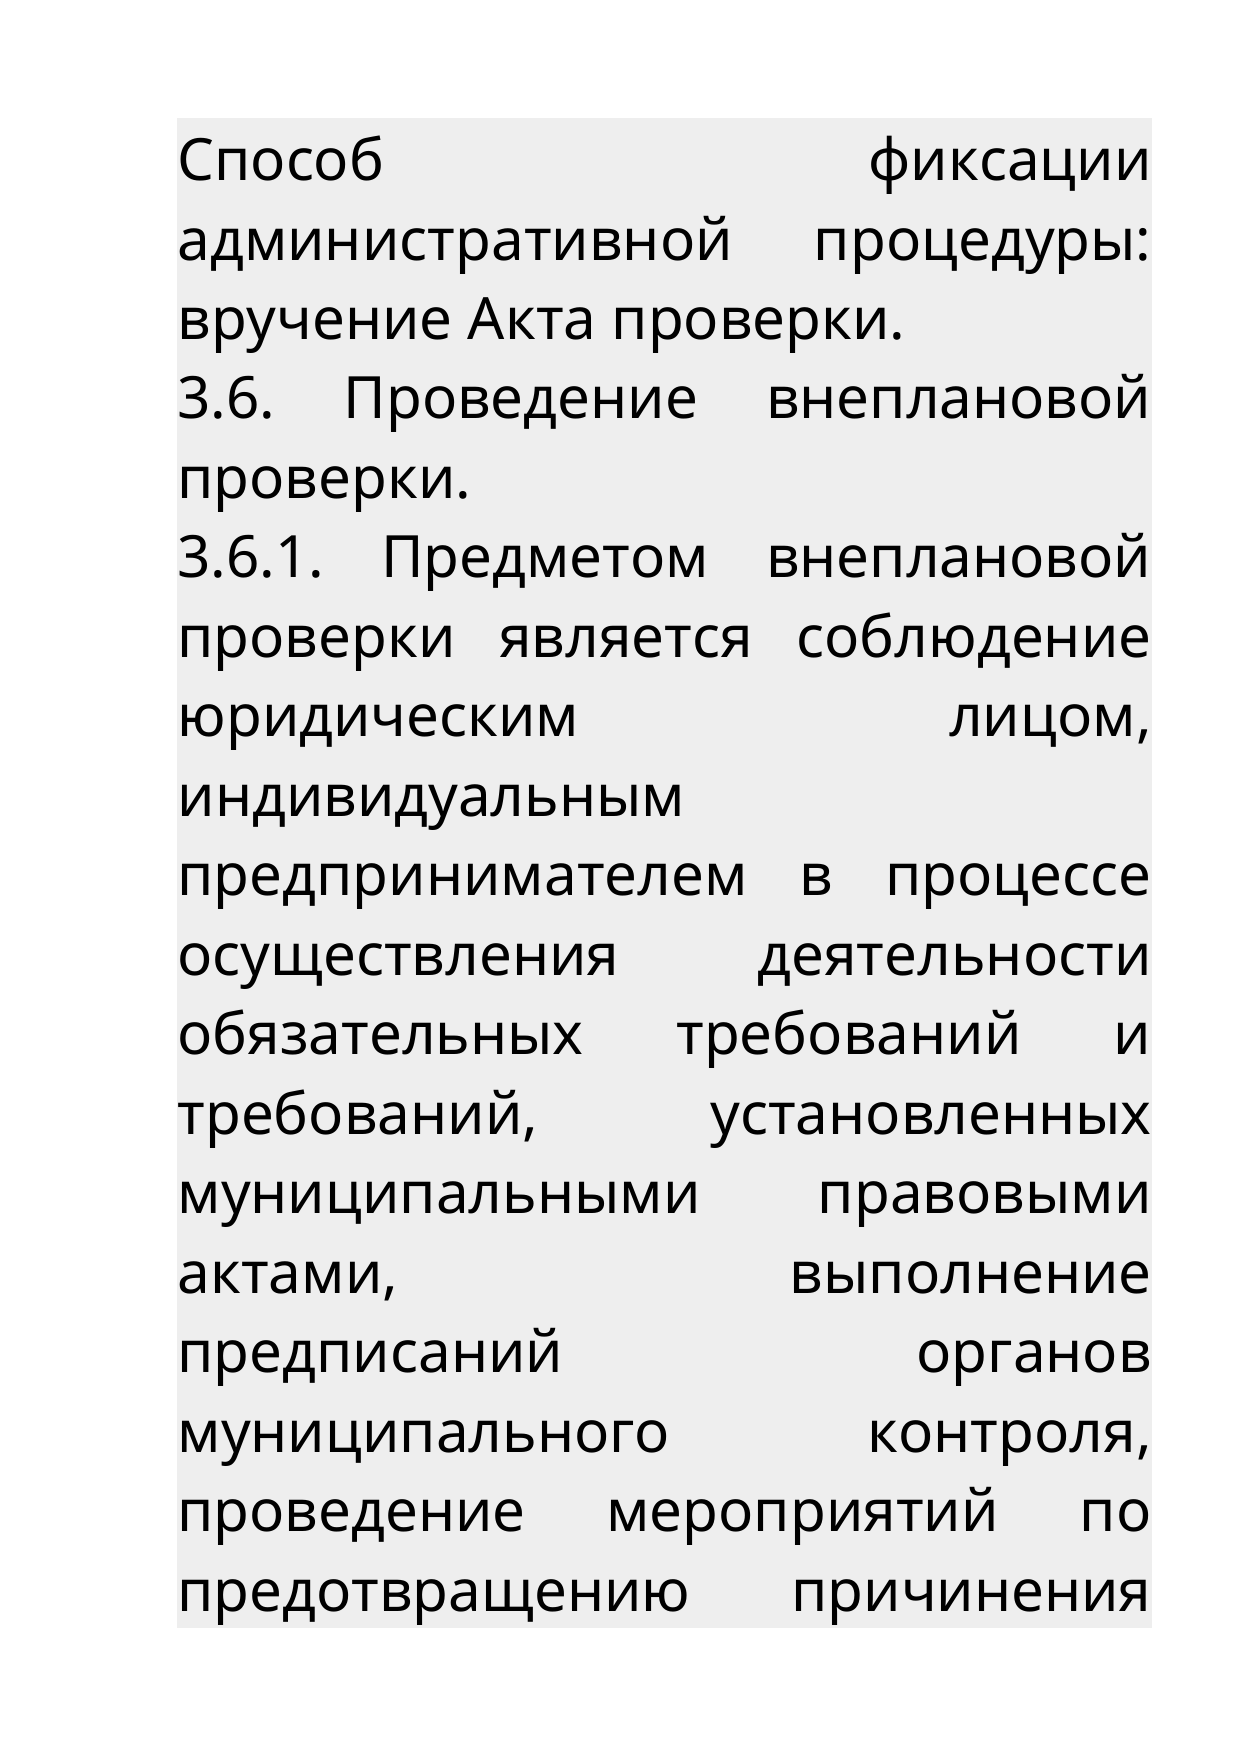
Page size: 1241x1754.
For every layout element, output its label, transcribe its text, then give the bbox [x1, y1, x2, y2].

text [177, 516, 1152, 1628]
text Способ фиксации административной процедуры: вручение Акта проверки. [177, 118, 1152, 357]
text 3.6. Проведение внеплановой проверки. [177, 357, 1152, 516]
